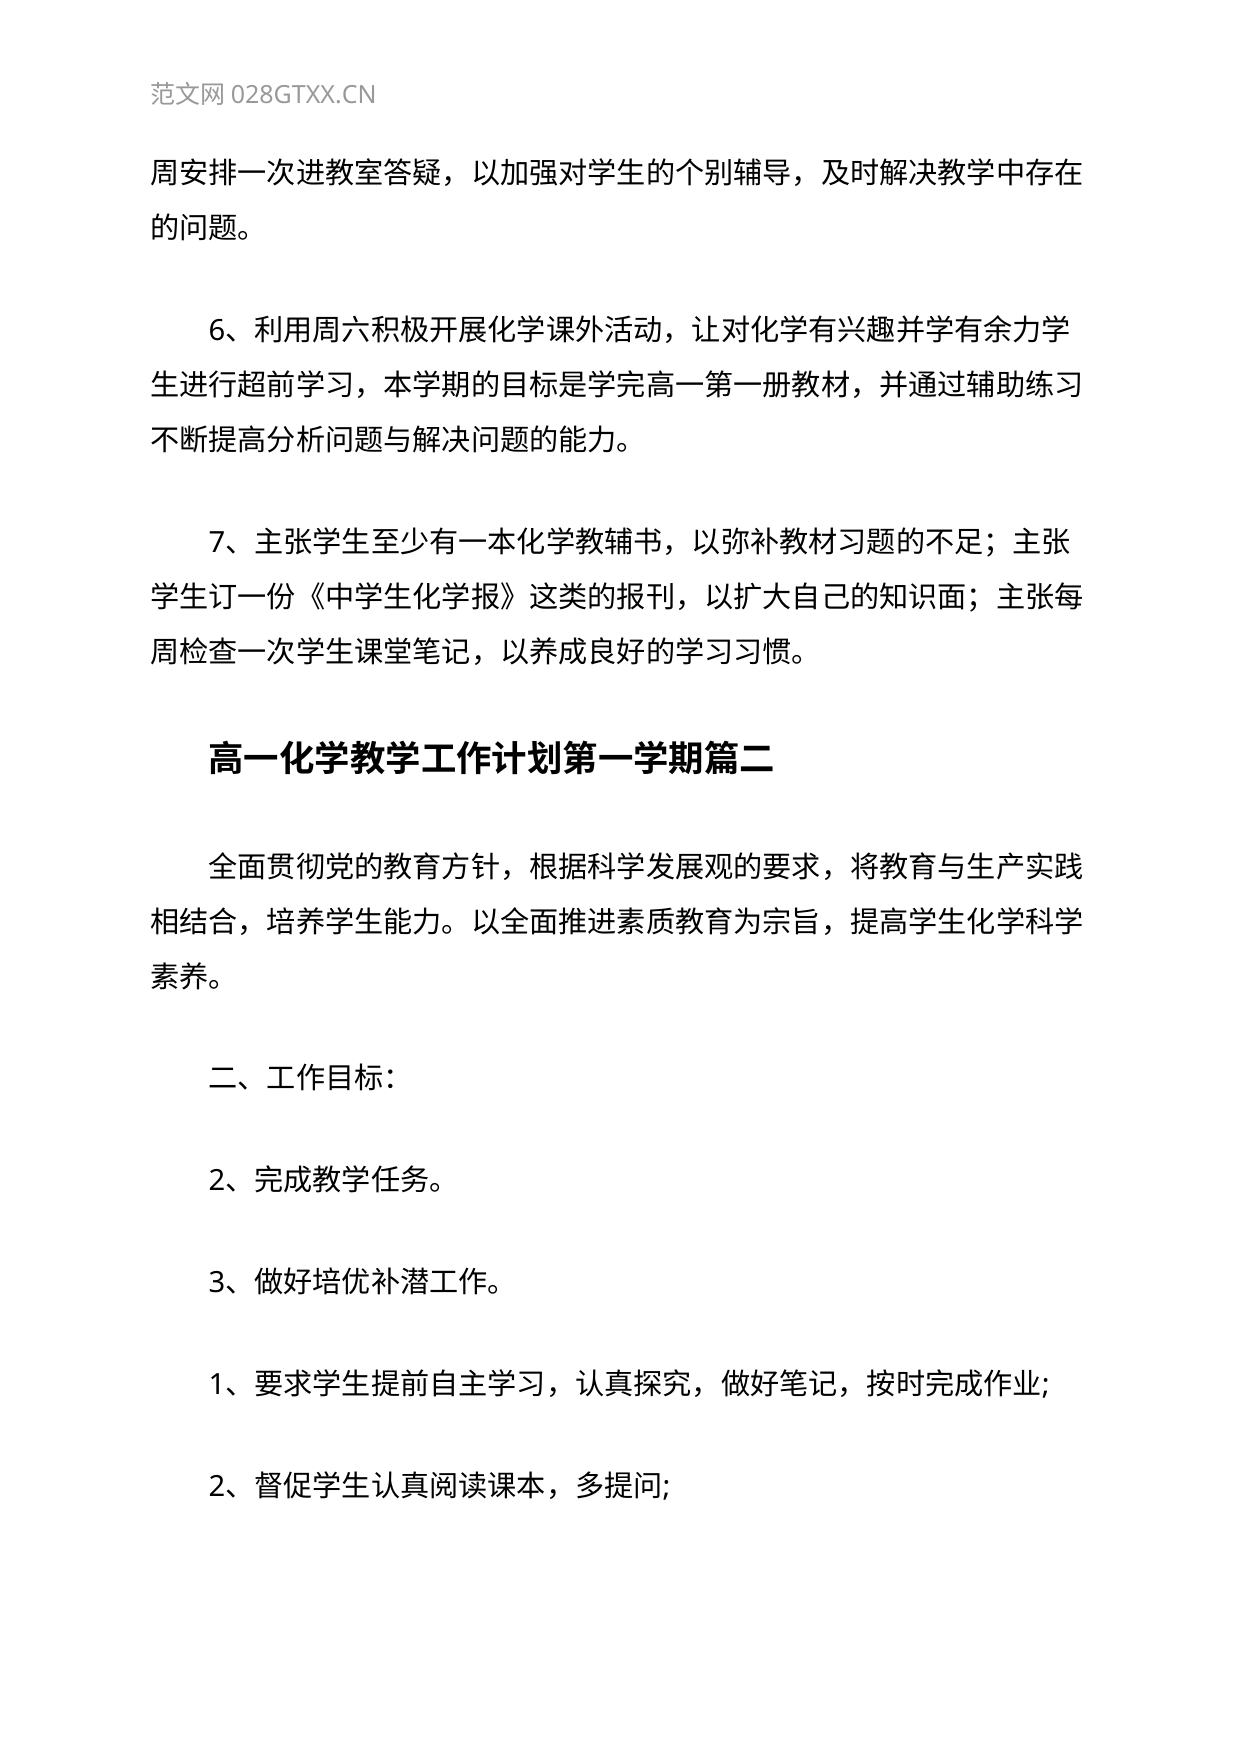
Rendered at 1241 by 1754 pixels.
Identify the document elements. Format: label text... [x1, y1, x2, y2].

text 3、做好培优补潜工作。 [150, 1259, 1090, 1301]
text 7、主张学生至少有一本化学教辅书，以弥补教材习题的不足；主张学生订一份《中学生化学报》这类的报刊，以扩大自己的知识面；主张每周检查一次学生课堂笔记，以养成良好的学习习惯。 [150, 518, 1090, 671]
text 2、完成教学任务。 [150, 1157, 1090, 1199]
text 二、工作目标： [150, 1055, 1090, 1097]
text 2、督促学生认真阅读课本，多提问; [150, 1463, 1090, 1505]
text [150, 150, 1090, 247]
text 全面贯彻党的教育方针，根据科学发展观的要求，将教育与生产实践相结合，培养学生能力。以全面推进素质教育为宗旨，提高学生化学科学素养。 [150, 843, 1090, 996]
text 1、要求学生提前自主学习，认真探究，做好笔记，按时完成作业; [150, 1361, 1090, 1403]
text 6、利用周六积极开展化学课外活动，让对化学有兴趣并学有余力学生进行超前学习，本学期的目标是学完高一第一册教材，并通过辅助练习不断提高分析问题与解决问题的能力。 [150, 307, 1090, 459]
text 高一化学教学工作计划第一学期篇二 [150, 730, 1090, 781]
